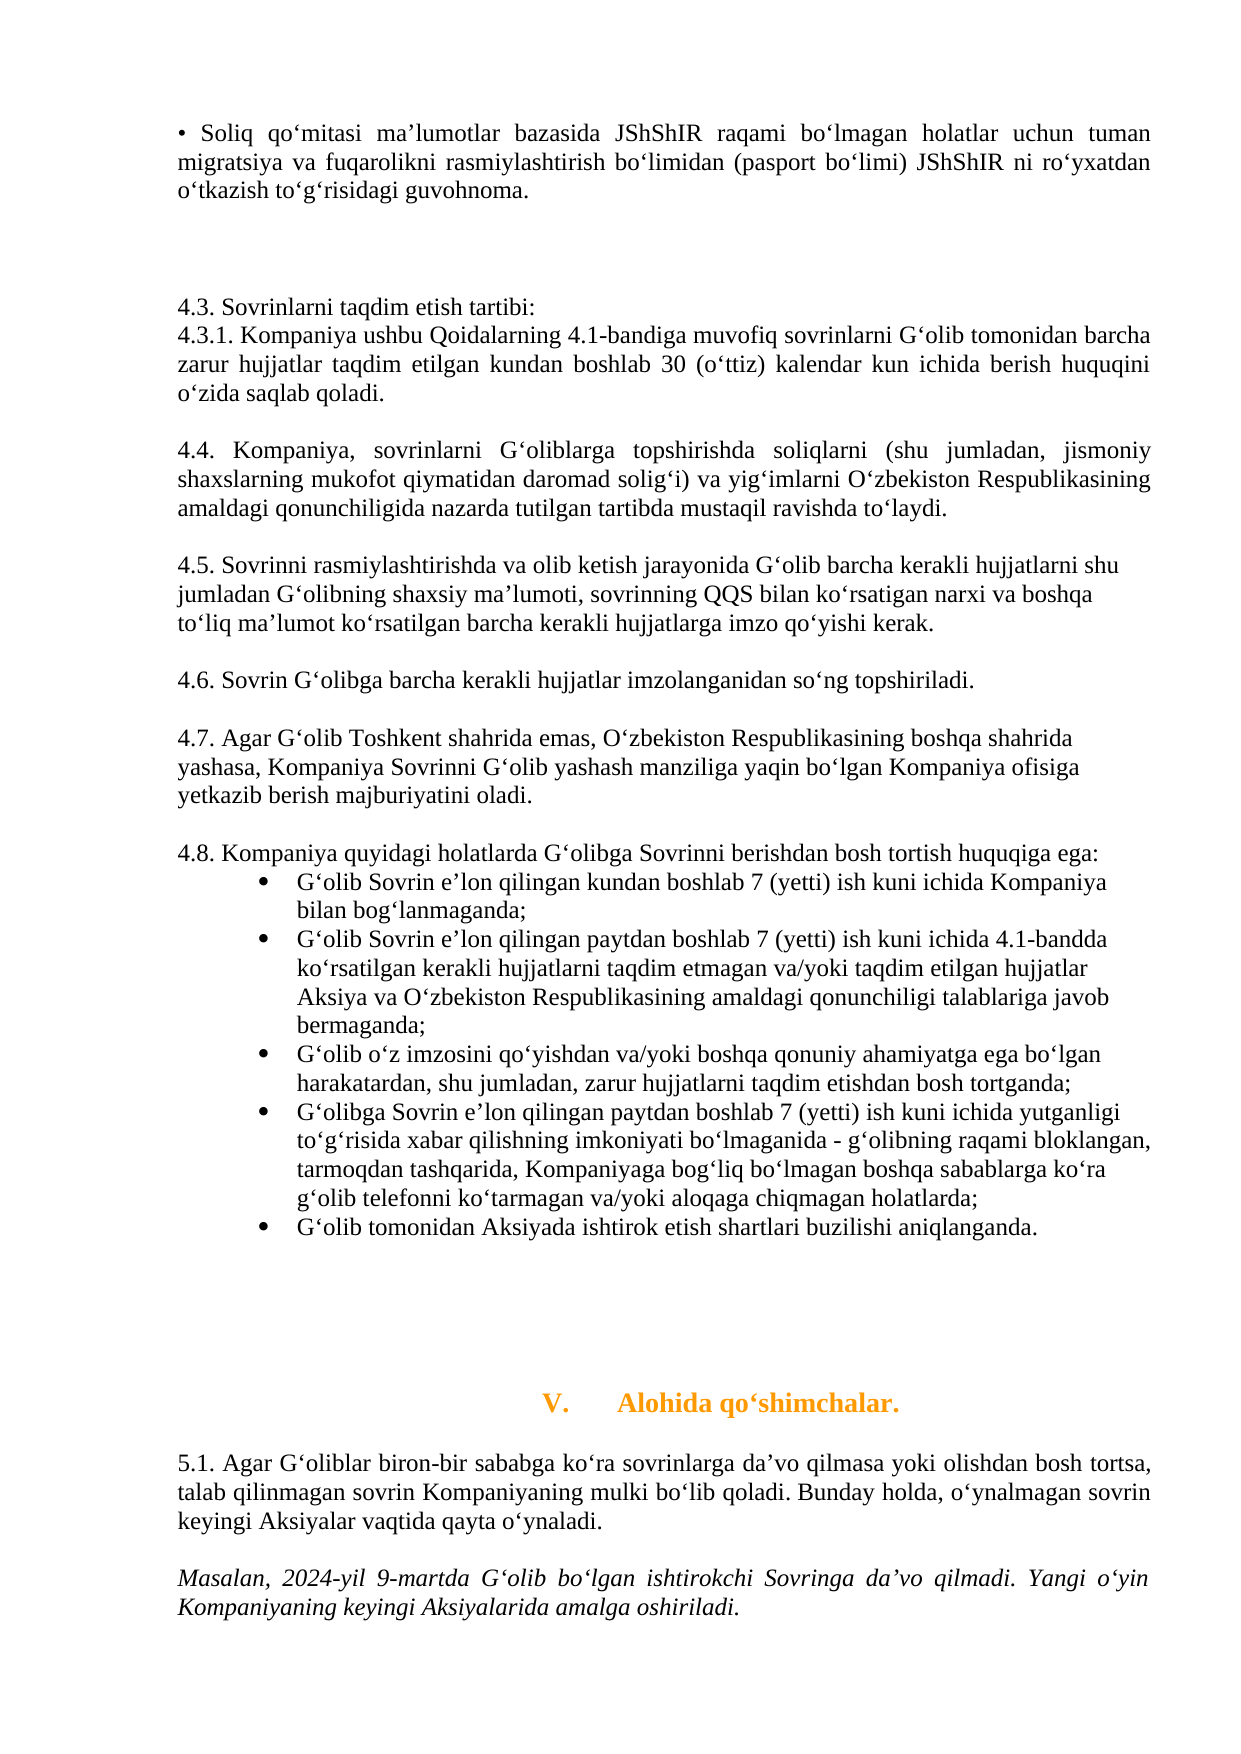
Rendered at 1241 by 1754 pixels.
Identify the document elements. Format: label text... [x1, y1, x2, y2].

text 5.1. Agar G‘oliblar biron-bir sababga ko‘ra sovrinlarga da’vo qilmasa yoki olishdan bosh tortsa, talab qilinmagan sovrin Kompaniyaning mulki bo‘lib qoladi. Bunday holda, o‘ynalmagan sovrin keyingi Aksiyalar vaqtida qayta o‘ynaladi. [177, 1448, 1152, 1534]
text 4.6. Sovrin G‘olibga barcha kerakli hujjatlar imzolanganidan so‘ng topshiriladi. [177, 665, 1152, 694]
list G‘olib tomonidan Aksiyada ishtirok etish shartlari buzilishi aniqlanganda. [259, 1212, 1152, 1240]
text 4.3. Sovrinlarni taqdim etish tartibi: [177, 292, 1152, 320]
text 4.5. Sovrinni rasmiylashtirishda va olib ketish jarayonida G‘olib barcha kerakli hujjatlarni shu jumladan G‘olibning shaxsiy ma’lumoti, sovrinning QQS bilan ko‘rsatigan narxi va boshqa to‘liq ma’lumot ko‘rsatilgan barcha kerakli hujjatlarga imzo qo‘yishi kerak. [177, 550, 1152, 637]
text 4.3.1. Kompaniya ushbu Qoidalarning 4.1-bandiga muvofiq sovrinlarni G‘olib tomonidan barcha zarur hujjatlar taqdim etilgan kundan boshlab 30 (o‘ttiz) kalendar kun ichida berish huquqini o‘zida saqlab qoladi. [177, 320, 1152, 407]
text 4.7. Agar G‘olib Toshkent shahrida emas, O‘zbekiston Respublikasining boshqa shahrida yashasa, Kompaniya Sovrinni G‘olib yashash manziliga yaqin bo‘lgan Kompaniya ofisiga yetkazib berish majburiyatini oladi. [177, 723, 1152, 809]
text 4.4. Kompaniya, sovrinlarni G‘oliblarga topshirishda soliqlarni (shu jumladan, jismoniy shaxslarning mukofot qiymatidan daromad solig‘i) va yig‘imlarni O‘zbekiston Respublikasining amaldagi qonunchiligida nazarda tutilgan tartibda mustaqil ravishda to‘laydi. [177, 435, 1152, 522]
list Alohida qo‘shimchalar. [290, 1386, 1152, 1419]
list G‘olib Sovrin e’lon qilingan paytdan boshlab 7 (yetti) ish kuni ichida 4.1-bandda ko‘rsatilgan kerakli hujjatlarni taqdim etmagan va/yoki taqdim etilgan hujjatlar Aksiya va O‘zbekiston Respublikasining amaldagi qonunchiligi talablariga javob bermaganda; [259, 924, 1152, 1039]
list G‘olib o‘z imzosini qo‘yishdan va/yoki boshqa qonuniy ahamiyatga ega bo‘lgan harakatardan, shu jumladan, zarur hujjatlarni taqdim etishdan bosh tortganda; [259, 1039, 1152, 1097]
text 4.8. Kompaniya quyidagi holatlarda G‘olibga Sovrinni berishdan bosh tortish huquqiga ega: [177, 838, 1152, 867]
list G‘olib Sovrin e’lon qilingan kundan boshlab 7 (yetti) ish kuni ichida Kompaniya bilan bog‘lanmaganda; [259, 867, 1152, 924]
list G‘olibga Sovrin e’lon qilingan paytdan boshlab 7 (yetti) ish kuni ichida yutganligi to‘g‘risida xabar qilishning imkoniyati bo‘lmaganida - g‘olibning raqami bloklangan, tarmoqdan tashqarida, Kompaniyaga bog‘liq bo‘lmagan boshqa sabablarga ko‘ra g‘olib telefonni ko‘tarmagan va/yoki aloqaga chiqmаgan holatlarda; [259, 1097, 1152, 1212]
text Masalan, 2024-yil 9-martda G‘olib bo‘lgan ishtirokchi Sovringa da’vo qilmadi. Yangi o‘yin Kompaniyaning keyingi Aksiyalarida amalga oshiriladi. [177, 1563, 1152, 1621]
